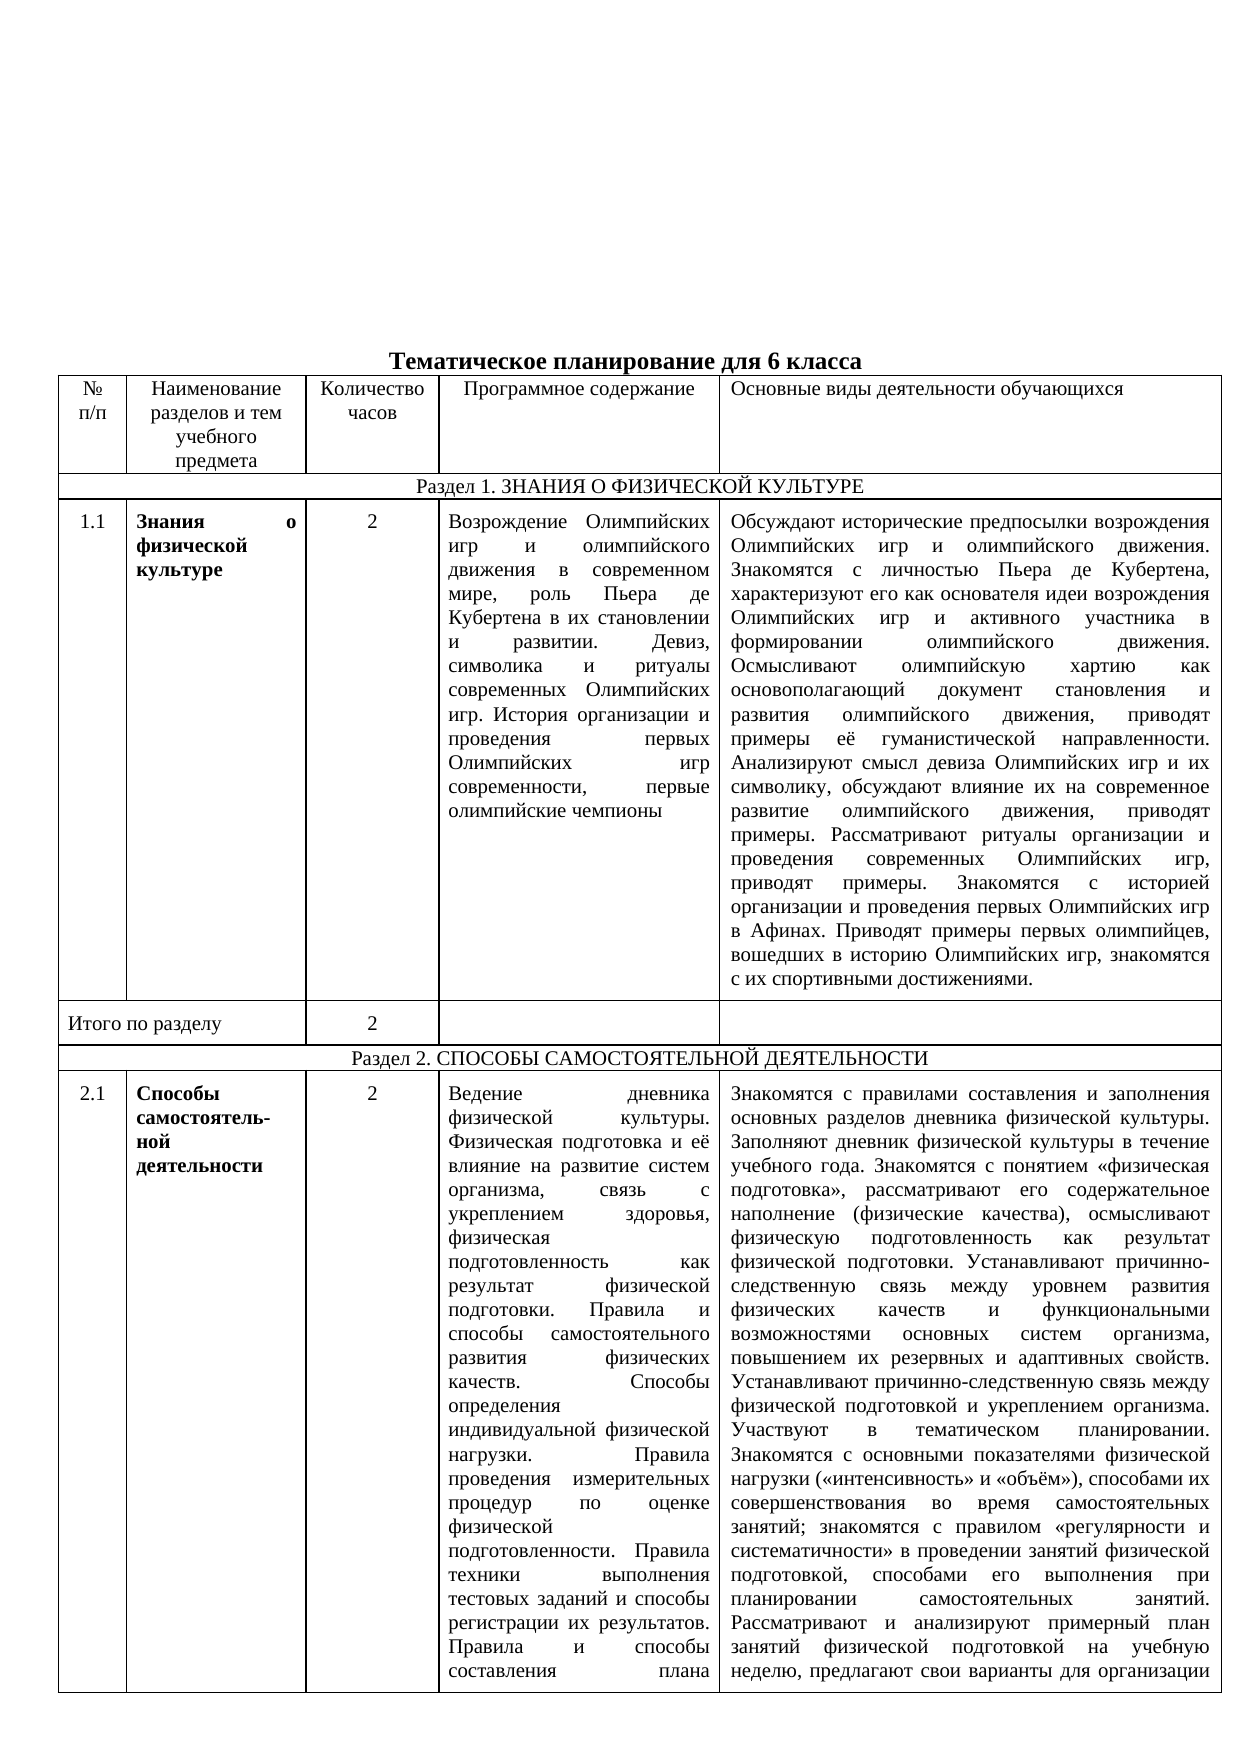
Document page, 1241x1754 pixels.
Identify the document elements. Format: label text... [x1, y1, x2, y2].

table_header № п/п [59, 376, 126, 472]
table_header Количество часов [307, 376, 438, 472]
table_cell 2.1 [59, 1071, 126, 1691]
table_cell 2 [307, 1071, 438, 1691]
table_header Наименование разделов и тем учебного предмета [127, 376, 305, 472]
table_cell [440, 1071, 719, 1691]
table_cell [720, 1001, 1221, 1044]
table_cell Раздел 2. СПОСОБЫ САМОСТОЯТЕЛЬНОЙ ДЕЯТЕЛЬНОСТИ [59, 1046, 1221, 1069]
text Тематическое планирование для 6 класса [58, 346, 1192, 374]
table_cell Итого по разделу [59, 1001, 305, 1044]
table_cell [127, 1071, 305, 1691]
table_header Программное содержание [440, 376, 719, 472]
table_cell Знания о физической культуре [127, 500, 305, 999]
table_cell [720, 1071, 1221, 1691]
table_cell [440, 1001, 719, 1044]
table_cell 2 [307, 1001, 438, 1044]
table_cell Раздел 1. ЗНАНИЯ О ФИЗИЧЕСКОЙ КУЛЬТУРЕ [59, 474, 1221, 498]
table_cell Возрождение Олимпийских игр и олимпийского движения в современном мире, роль Пьера де Кубертена в их становлении и развитии. Девиз, символика и ритуалы современных Олимпийских игр. История организации и проведения первых Олимпийских игр современности, первые олимпийские чемпионы [440, 500, 719, 999]
table_cell 1.1 [59, 500, 126, 999]
table_header Основные виды деятельности обучающихся [720, 376, 1221, 472]
table_cell Обсуждают исторические предпосылки возрождения Олимпийских игр и олимпийского движения. Знакомятся с личностью Пьера де Кубертена, характеризуют его как основателя идеи возрождения Олимпийских игр и активного участника в формировании олимпийского движения. Осмысливают олимпийскую хартию как основополагающий документ становления и развития олимпийского движения, приводят примеры её гуманистической направленности. Анализируют смысл девиза Олимпийских игр и их символику, обсуждают влияние их на современное развитие олимпийского движения, приводят примеры. Рассматривают ритуалы организации и проведения современных Олимпийских игр, приводят примеры. Знакомятся с историей организации и проведения первых Олимпийских игр в Афинах. Приводят примеры первых олимпийцев, вошедших в историю Олимпийских игр, знакомятся с их спортивными достижениями. [720, 500, 1221, 999]
table_cell 2 [307, 500, 438, 999]
